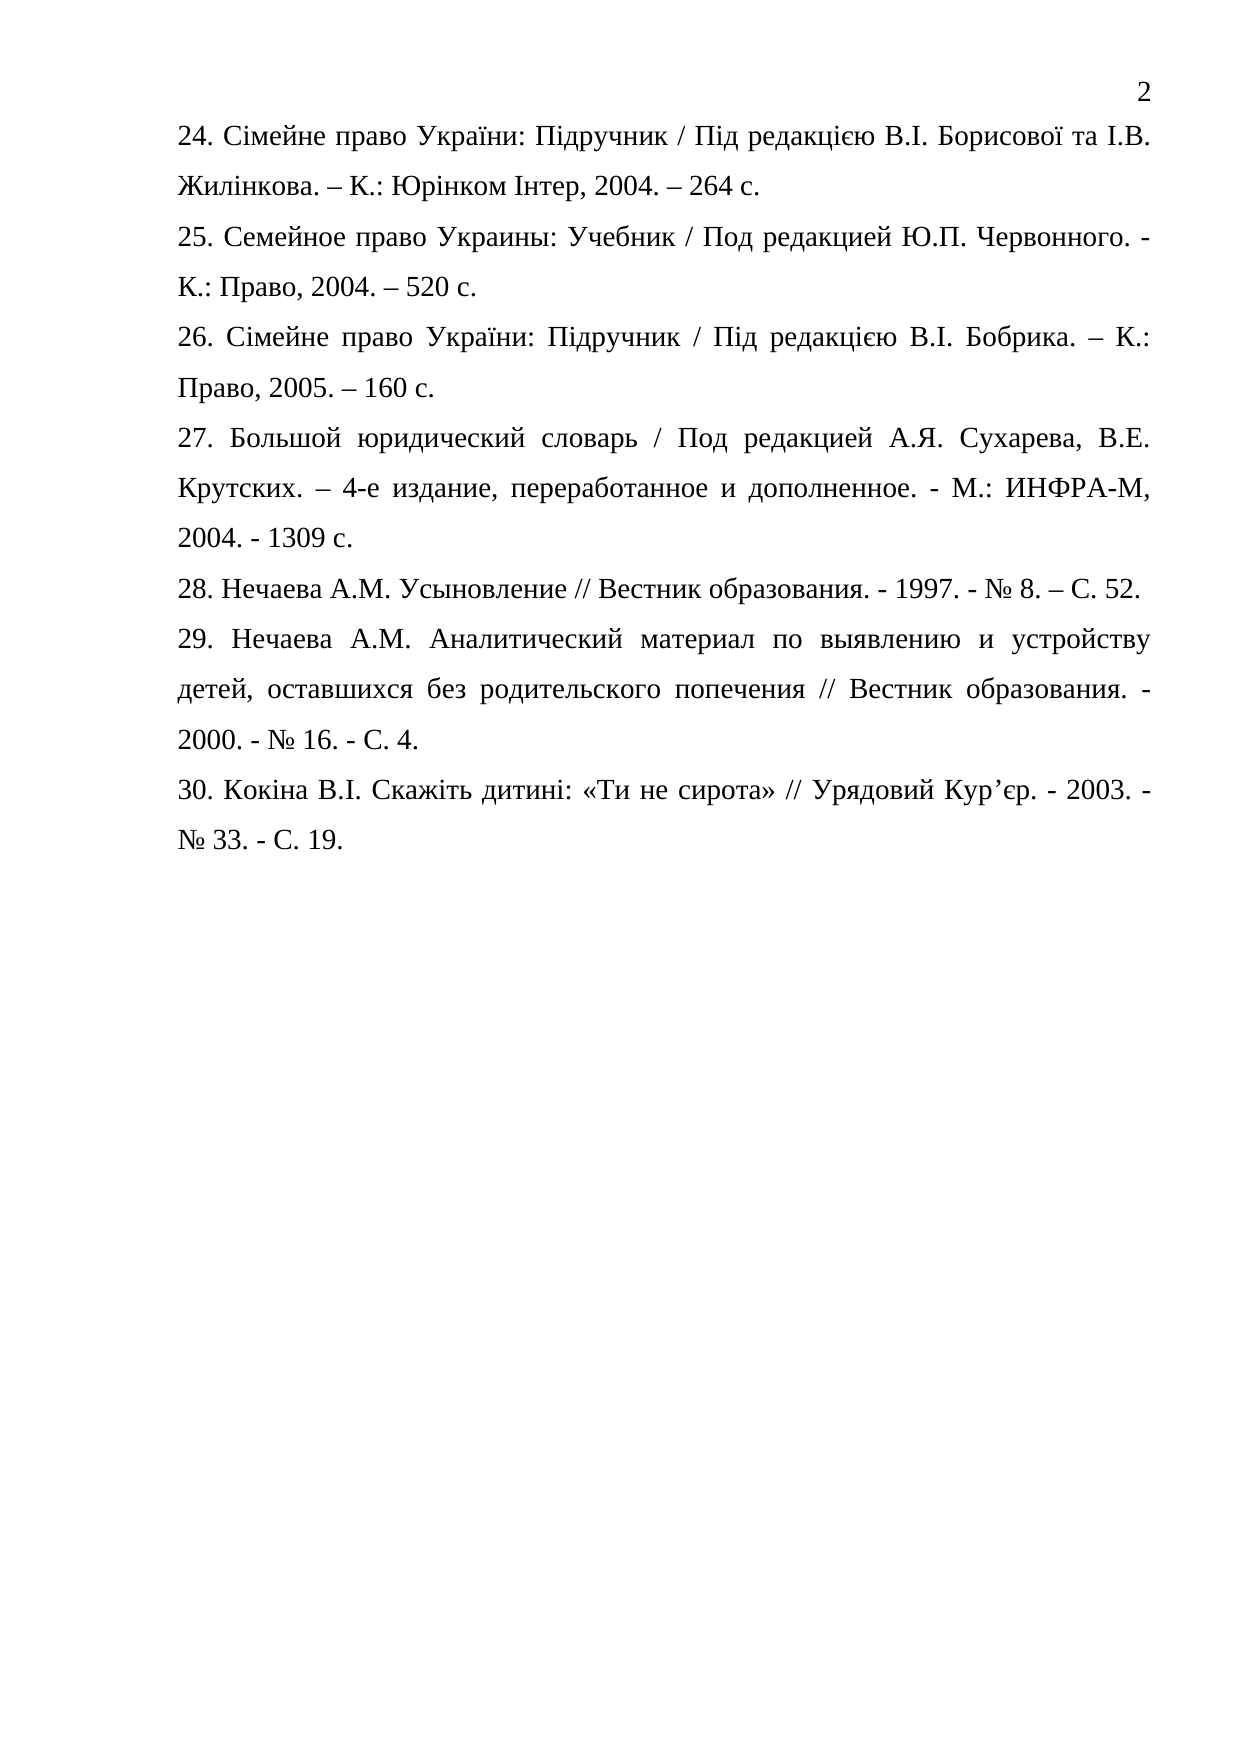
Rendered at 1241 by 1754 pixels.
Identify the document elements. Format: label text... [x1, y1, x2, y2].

text 24. Сімейне право України: Підручник / Під редакцією В.І. Борисової та І.В. Жилінкова. – К.: Юрінком Інтер, 2004. – 264 с. [177, 118, 1152, 202]
text 27. Большой юридический словарь / Под редакцией А.Я. Сухарева, В.Е. Крутских. – 4-е издание, переработанное и дополненное. - М.: ИНФРА-М, 2004. - 1309 с. [177, 420, 1152, 554]
text 25. Семейное право Украины: Учебник / Под редакцией Ю.П. Червонного. - К.: Право, 2004. – 520 с. [177, 219, 1152, 303]
text 26. Сімейне право України: Підручник / Під редакцією В.І. Бобрика. – К.: Право, 2005. – 160 с. [177, 319, 1152, 403]
text 29. Нечаева А.М. Аналитический материал по выявлению и устройству детей, оставшихся без родительского попечения // Вестник образования. - 2000. - № 16. - С. 4. [177, 621, 1152, 755]
text 28. Нечаева А.М. Усыновление // Вестник образования. - 1997. - № 8. – С. 52. [177, 571, 1152, 604]
text 30. Кокіна В.І. Скажіть дитині: «Ти не сирота» // Урядовий Кур’єр. - 2003. - № 33. - С. 19. [177, 772, 1152, 856]
